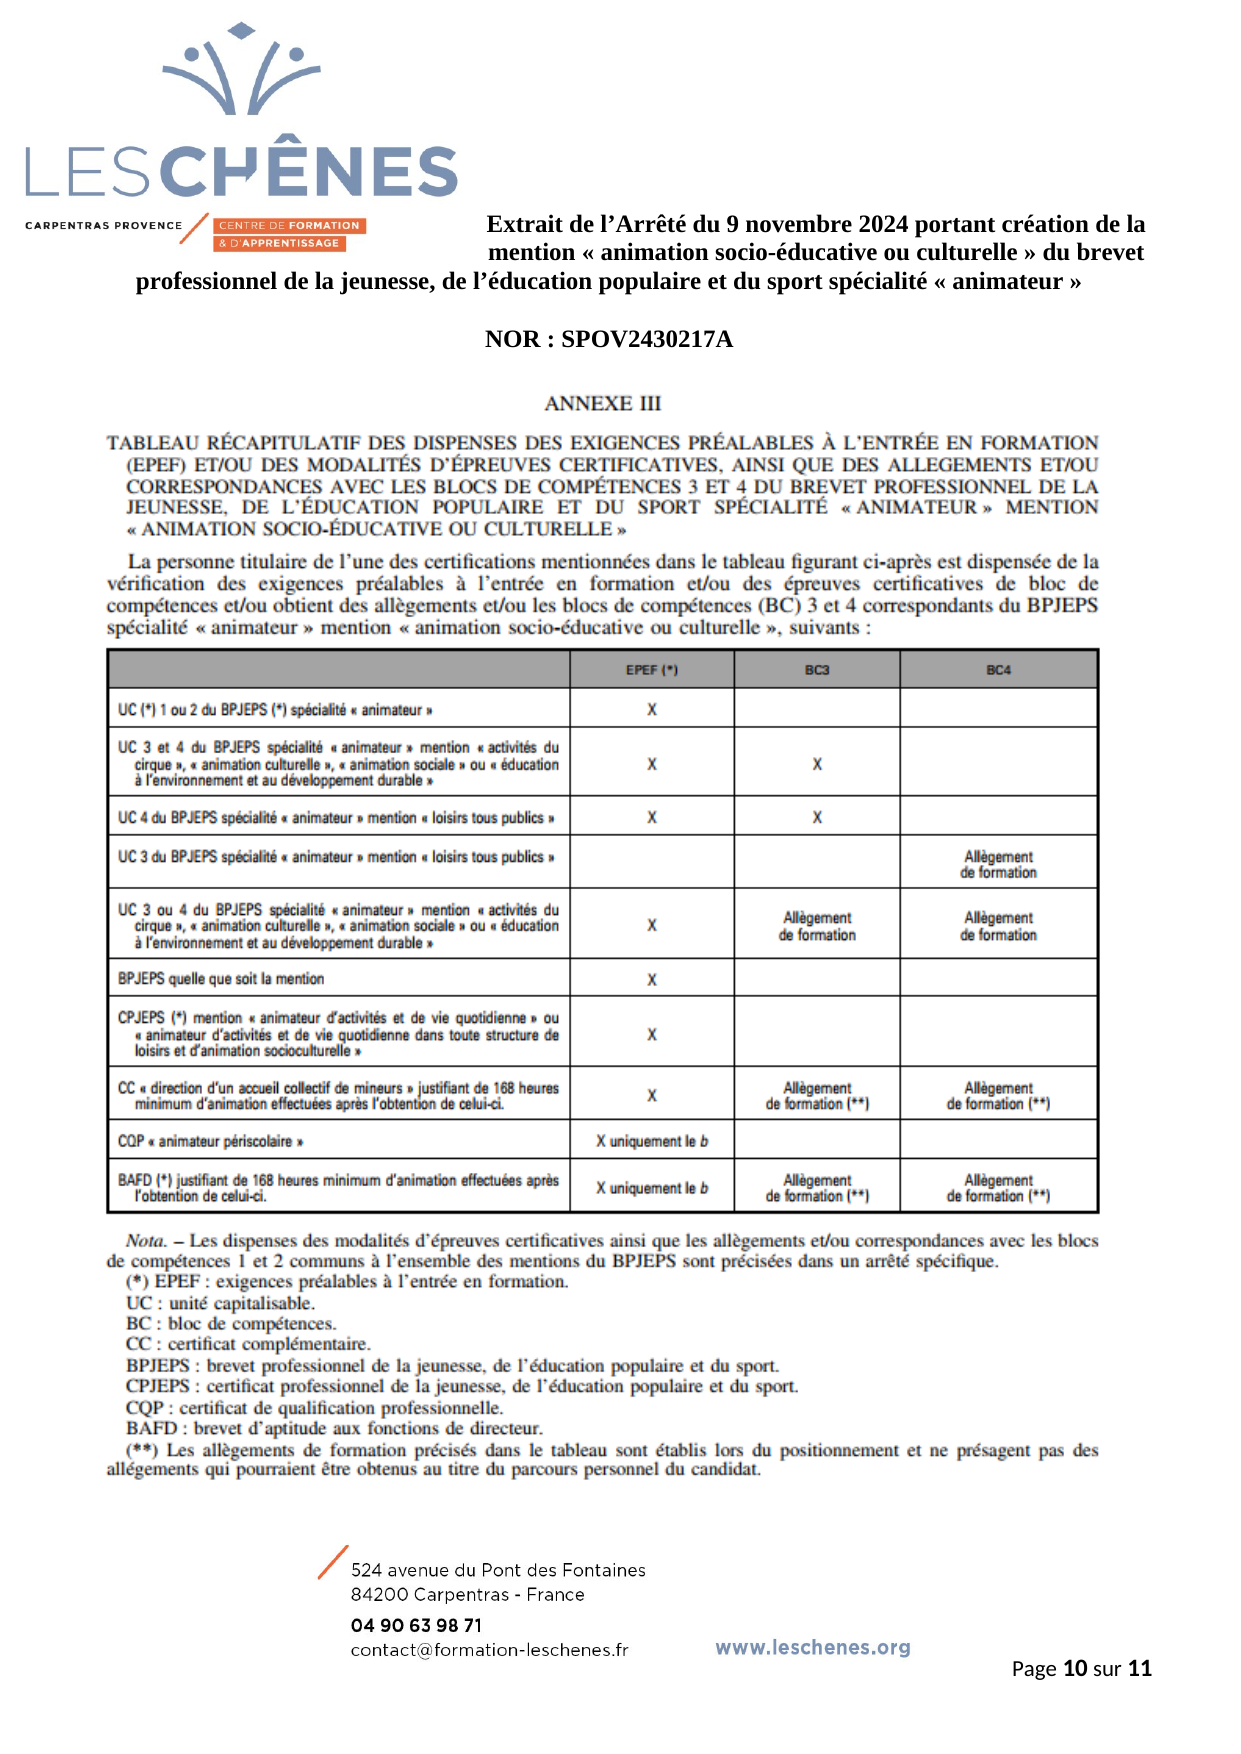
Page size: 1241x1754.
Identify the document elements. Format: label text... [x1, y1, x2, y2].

text NOR : SPOV2430217A [66, 324, 1152, 352]
picture [19, 14, 462, 259]
picture [294, 1531, 945, 1677]
text Extrait de l’Arrêté du 9 novembre 2024 portant création de la mention « animation socio-éducative ou culturelle » du brevet professionnel de la jeunesse, de l’éducation populaire et du sport spécialité « animateur » [66, 209, 1152, 295]
picture [94, 381, 1124, 1494]
